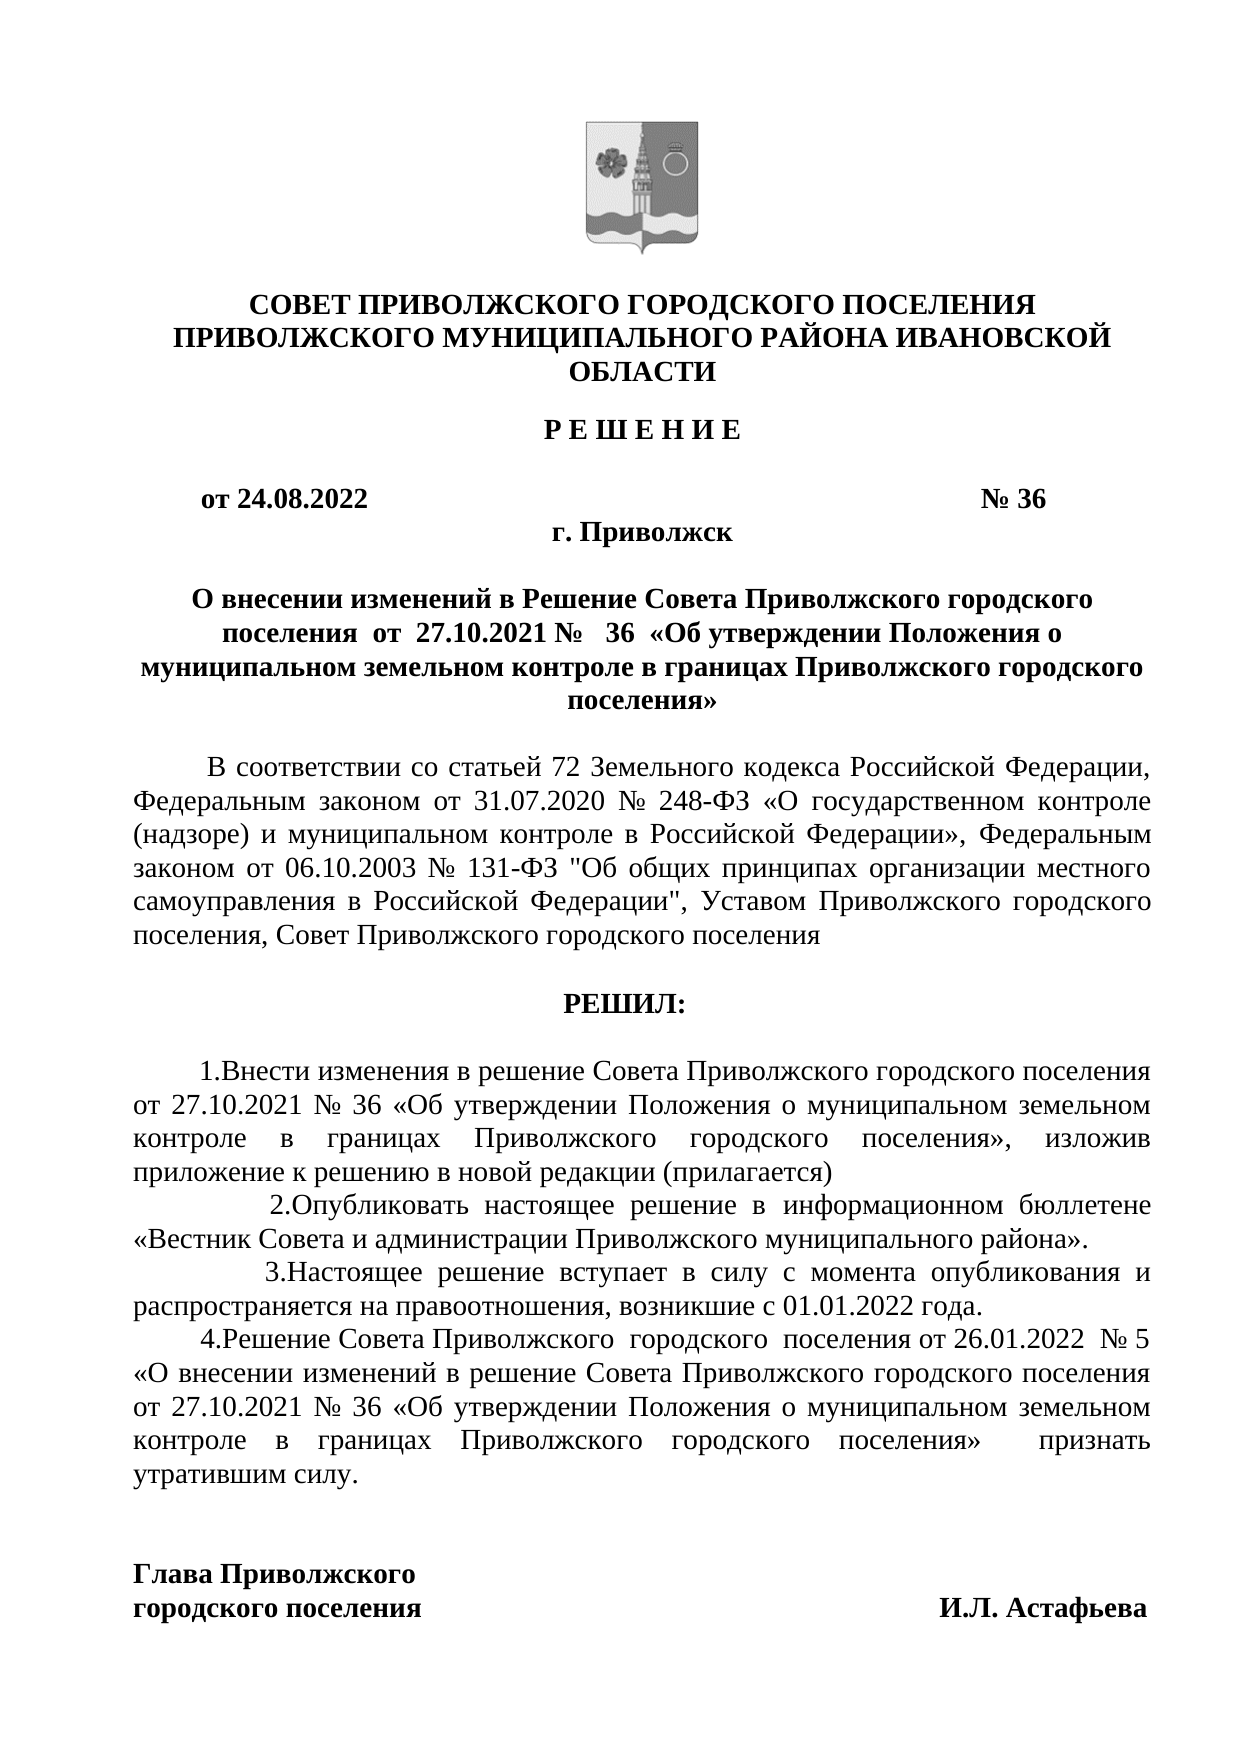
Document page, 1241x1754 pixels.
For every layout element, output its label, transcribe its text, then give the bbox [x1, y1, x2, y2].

text В соответствии со статьей 72 Земельного кодекса Российской Федерации, Федеральным законом от 31.07.2020 № 248-ФЗ «О государственном контроле (надзоре) и муниципальном контроле в Российской Федерации», Федеральным законом от 06.10.2003 № 131-ФЗ "Об общих принципах организации местного самоуправления в Российской Федерации", Уставом Приволжского городского поселения, Совет Приволжского городского поселения [133, 749, 1152, 951]
text г. Приволжск [133, 514, 1152, 548]
text Глава Приволжского [133, 1556, 1152, 1590]
text СОВЕТ ПРИВОЛЖСКОГО ГОРОДСКОГО ПОСЕЛЕНИЯ ПРИВОЛЖСКОГО МУНИЦИПАЛЬНОГО РАЙОНА ИВАНОВСКОЙ ОБЛАСТИ [133, 287, 1152, 387]
text 4.Решение Совета Приволжского городского поселения от 26.01.2022 № 5 «О внесении изменений в решение Совета Приволжского городского поселения от 27.10.2021 № 36 «Об утверждении Положения о муниципальном земельном контроле в границах Приволжского городского поселения» признать утратившим силу. [133, 1322, 1152, 1489]
text О внесении изменений в Решение Совета Приволжского городского поселения от 27.10.2021 № 36 «Об утверждении Положения о муниципальном земельном контроле в границах Приволжского городского поселения» [133, 582, 1152, 716]
subtitle Р Е Ш Е Н И Е [133, 412, 1152, 446]
picture [583, 118, 702, 259]
text городского поселения И.Л. Астафьева [133, 1590, 1152, 1623]
text от 24.08.2022 № 36 [133, 481, 1063, 514]
text 1.Внести изменения в решение Совета Приволжского городского поселения от 27.10.2021 № 36 «Об утверждении Положения о муниципальном земельном контроле в границах Приволжского городского поселения», изложив приложение к решению в новой редакции (прилагается) [133, 1053, 1152, 1187]
text 2.Опубликовать настоящее решение в информационном бюллетене «Вестник Совета и администрации Приволжского муниципального района». [133, 1187, 1152, 1254]
text РЕШИЛ: [556, 986, 1152, 1020]
text 3.Настоящее решение вступает в силу с момента опубликования и распространяется на правоотношения, возникшие с 01.01.2022 года. [133, 1254, 1152, 1322]
